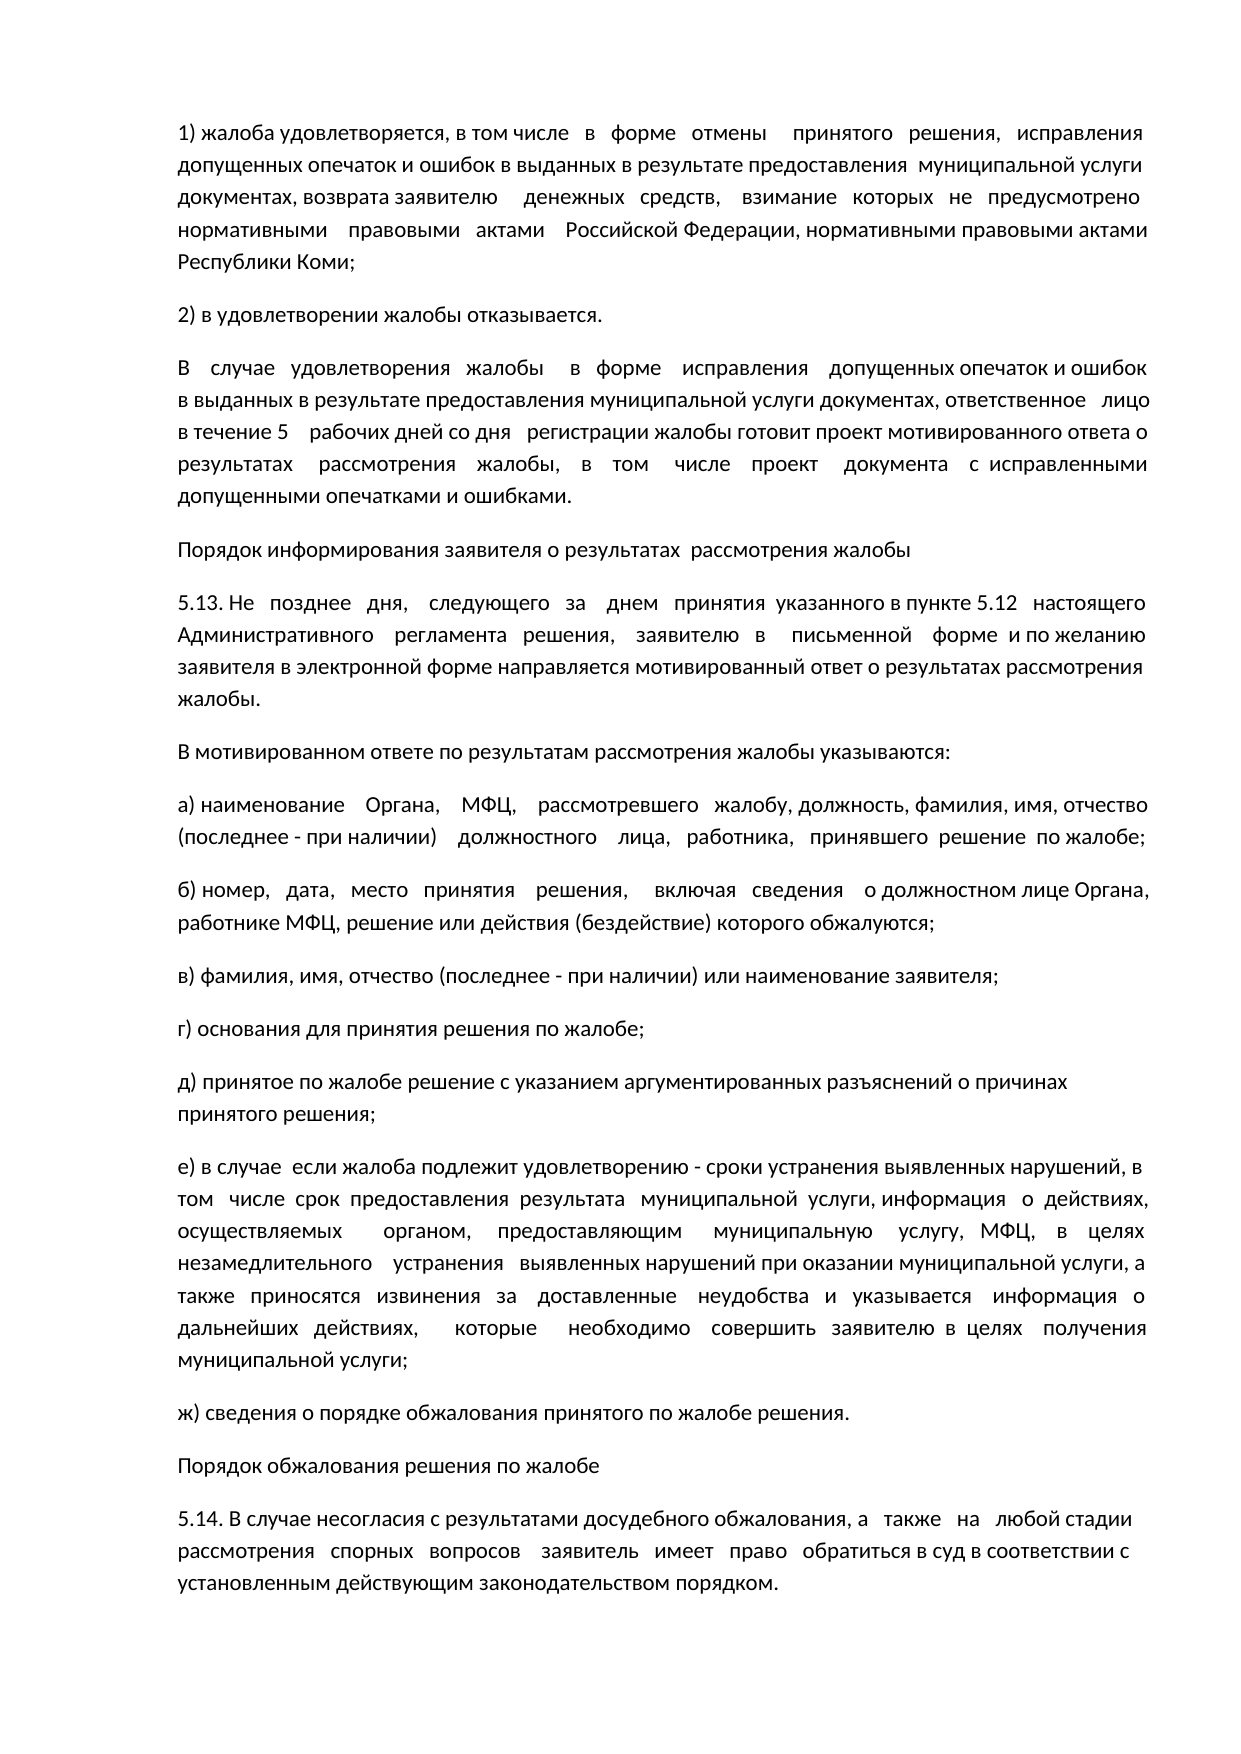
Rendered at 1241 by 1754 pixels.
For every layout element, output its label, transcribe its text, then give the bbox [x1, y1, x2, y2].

text г) основания для принятия решения по жалобе; [177, 1014, 1152, 1042]
text Порядок информирования заявителя о результатах рассмотрения жалобы [177, 535, 1152, 563]
text В мотивированном ответе по результатам рассмотрения жалобы указываются: [177, 737, 1152, 765]
text е) в случае если жалоба подлежит удовлетворению - сроки устранения выявленных нарушений, в том числе срок предоставления результата муниципальной услуги, информация о действиях, осуществляемых органом, предоставляющим муниципальную услугу, МФЦ, в целях незамедлительного устранения выявленных нарушений при оказании муниципальной услуги, а также приносятся извинения за доставленные неудобства и указывается информация о дальнейших действиях, которые необходимо совершить заявителю в целях получения муниципальной услуги; [177, 1152, 1152, 1373]
text а) наименование Органа, МФЦ, рассмотревшего жалобу, должность, фамилия, имя, отчество (последнее - при наличии) должностного лица, работника, принявшего решение по жалобе; [177, 790, 1152, 851]
text д) принятое по жалобе решение с указанием аргументированных разъяснений о причинах принятого решения; [177, 1067, 1152, 1127]
text 2) в удовлетворении жалобы отказывается. [177, 300, 1152, 328]
text в) фамилия, имя, отчество (последнее - при наличии) или наименование заявителя; [177, 961, 1152, 989]
text б) номер, дата, место принятия решения, включая сведения о должностном лице Органа, работнике МФЦ, решение или действия (бездействие) которого обжалуются; [177, 876, 1152, 936]
text 5.13. Не позднее дня, следующего за днем принятия указанного в пункте 5.12 настоящего Административного регламента решения, заявителю в письменной форме и по желанию заявителя в электронной форме направляется мотивированный ответ о результатах рассмотрения жалобы. [177, 588, 1152, 712]
text ж) сведения о порядке обжалования принятого по жалобе решения. [177, 1398, 1152, 1426]
text 5.14. В случае несогласия с результатами досудебного обжалования, а также на любой стадии рассмотрения спорных вопросов заявитель имеет право обратиться в суд в соответствии с установленным действующим законодательством порядком. [177, 1504, 1152, 1597]
text 1) жалоба удовлетворяется, в том числе в форме отмены принятого решения, исправления допущенных опечаток и ошибок в выданных в результате предоставления муниципальной услуги документах, возврата заявителю денежных средств, взимание которых не предусмотрено нормативными правовыми актами Российской Федерации, нормативными правовыми актами Республики Коми; [177, 118, 1152, 275]
text Порядок обжалования решения по жалобе [177, 1451, 1152, 1479]
